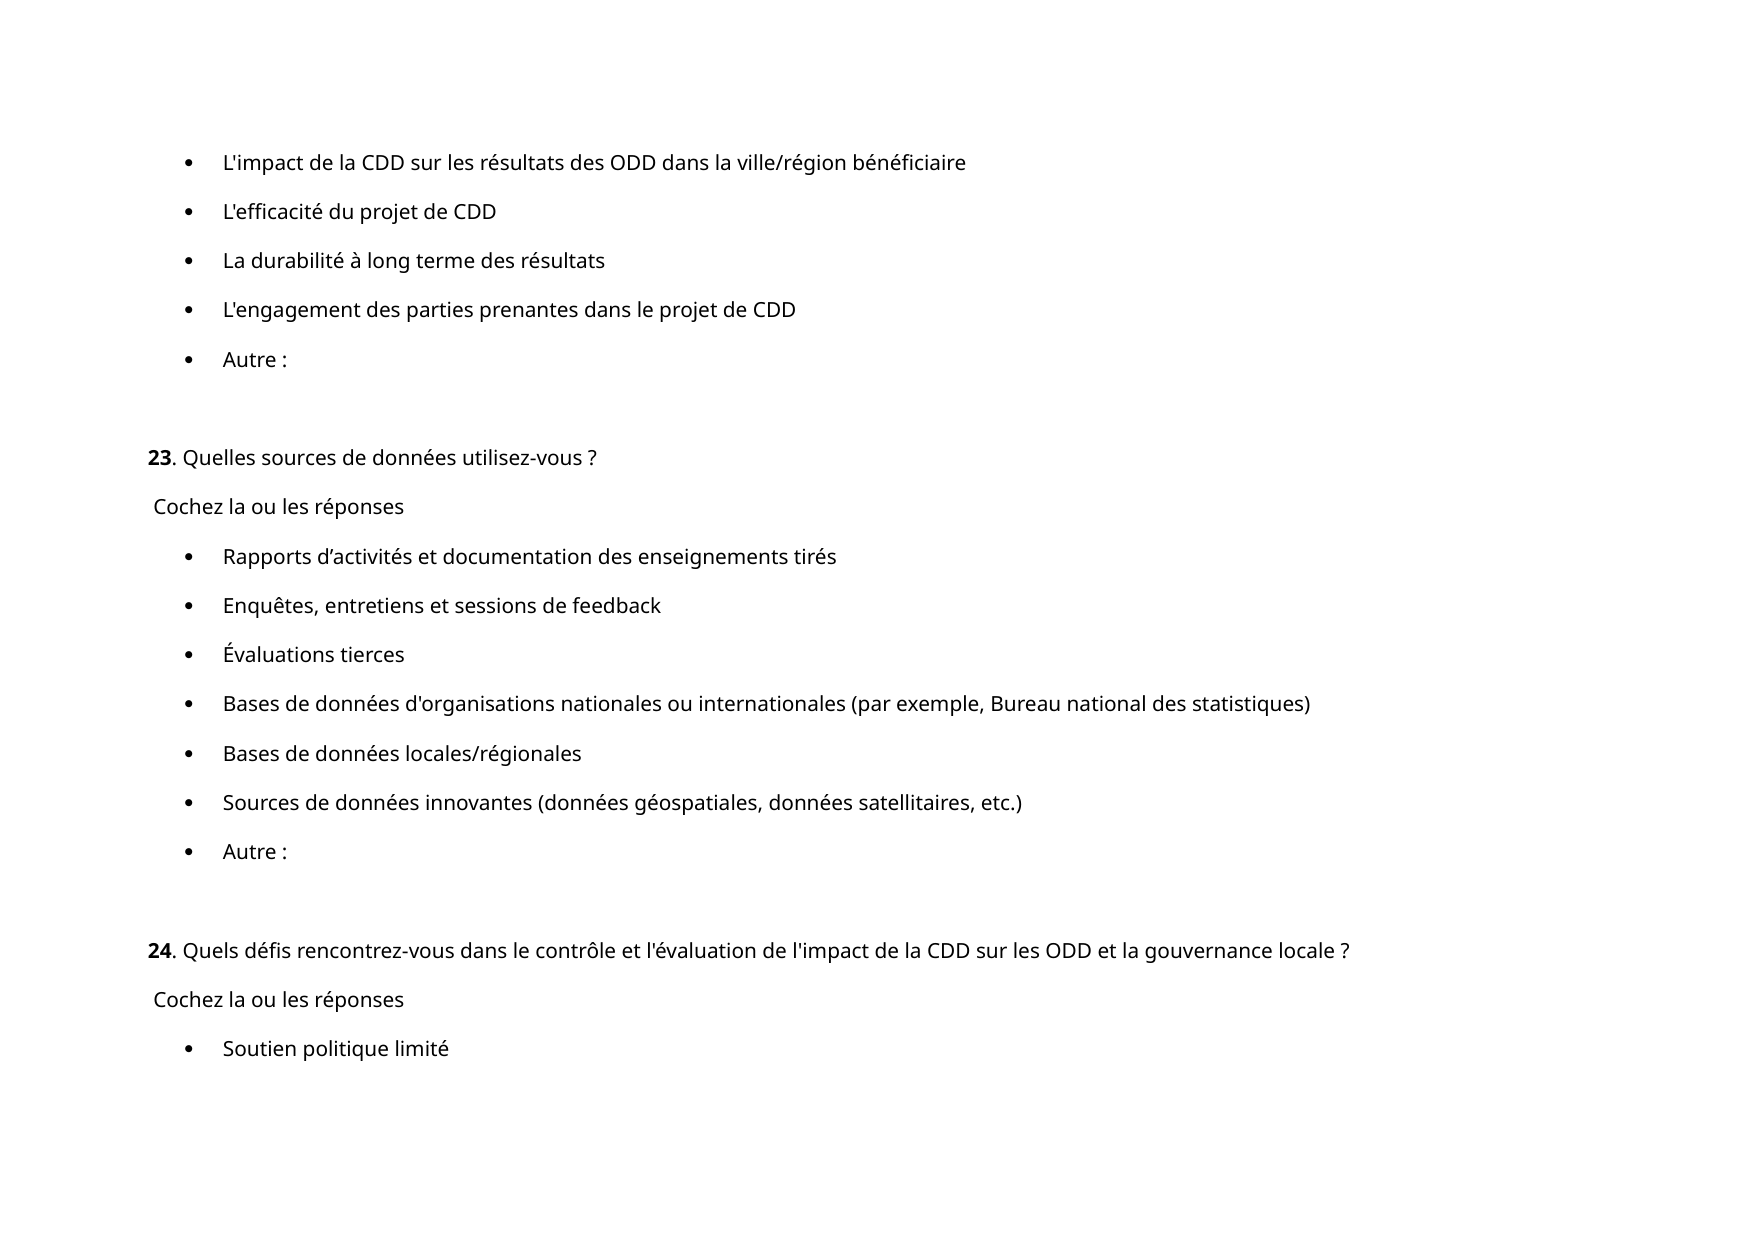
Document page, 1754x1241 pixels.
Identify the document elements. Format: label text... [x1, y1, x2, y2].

list Enquêtes, entretiens et sessions de feedback [185, 591, 1606, 619]
list Rapports d’activités et documentation des enseignements tirés [185, 542, 1606, 570]
list La durabilité à long terme des résultats [185, 246, 1606, 274]
list L'engagement des parties prenantes dans le projet de CDD [185, 295, 1606, 324]
text Cochez la ou les réponses [148, 985, 1606, 1014]
list Bases de données d'organisations nationales ou internationales (par exemple, Bureau national des statistiques) [185, 689, 1606, 718]
list Autre : [185, 837, 1606, 866]
text 23. Quelles sources de données utilisez-vous ? [148, 443, 1606, 472]
list Sources de données innovantes (données géospatiales, données satellitaires, etc.) [185, 788, 1606, 817]
list Autre : [185, 345, 1606, 373]
list L'impact de la CDD sur les résultats des ODD dans la ville/région bénéficiaire [185, 148, 1606, 176]
list Soutien politique limité [185, 1034, 1606, 1063]
text 24. Quels défis rencontrez-vous dans le contrôle et l'évaluation de l'impact de la CDD sur les ODD et la gouvernance locale ? [148, 936, 1606, 964]
list Bases de données locales/régionales [185, 739, 1606, 767]
text Cochez la ou les réponses [148, 492, 1606, 521]
list Évaluations tierces [185, 640, 1606, 669]
list L'efficacité du projet de CDD [185, 197, 1606, 225]
